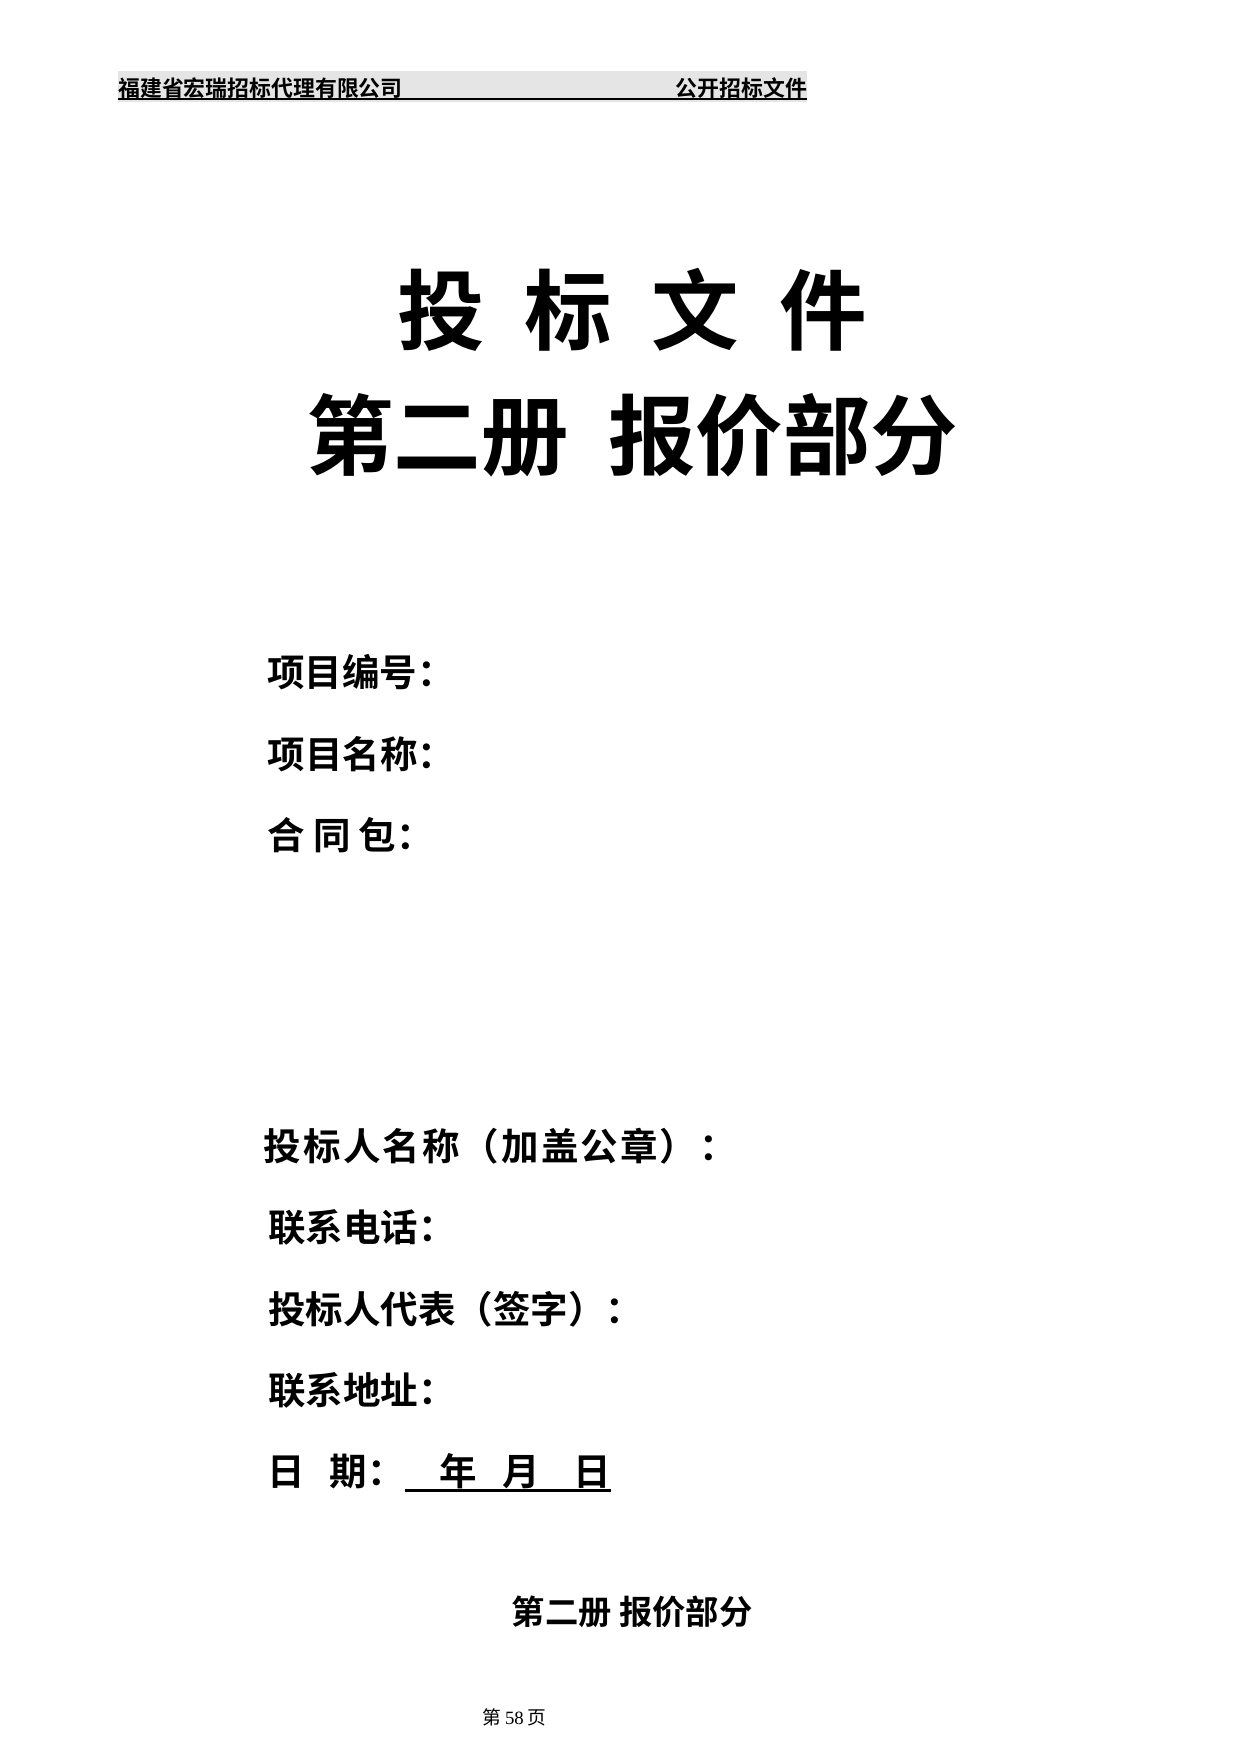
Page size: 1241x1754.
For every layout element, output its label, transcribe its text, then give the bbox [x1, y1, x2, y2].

text 投标人名称（加盖公章）： [118, 1117, 1146, 1171]
text 合 同 包： [118, 806, 1146, 860]
text 日 期： 年 月 日 [118, 1442, 1146, 1497]
text 项目编号： [118, 643, 1146, 697]
text 投标人代表（签字）： [118, 1279, 1146, 1334]
text 联系地址： [118, 1361, 1146, 1415]
text 联系电话： [118, 1198, 1146, 1252]
text 项目名称： [118, 724, 1146, 779]
text 第二册 报价部分 [118, 368, 1146, 493]
text 投 标 文 件 [118, 243, 1146, 368]
text 第二册 报价部分 [118, 1586, 1146, 1634]
